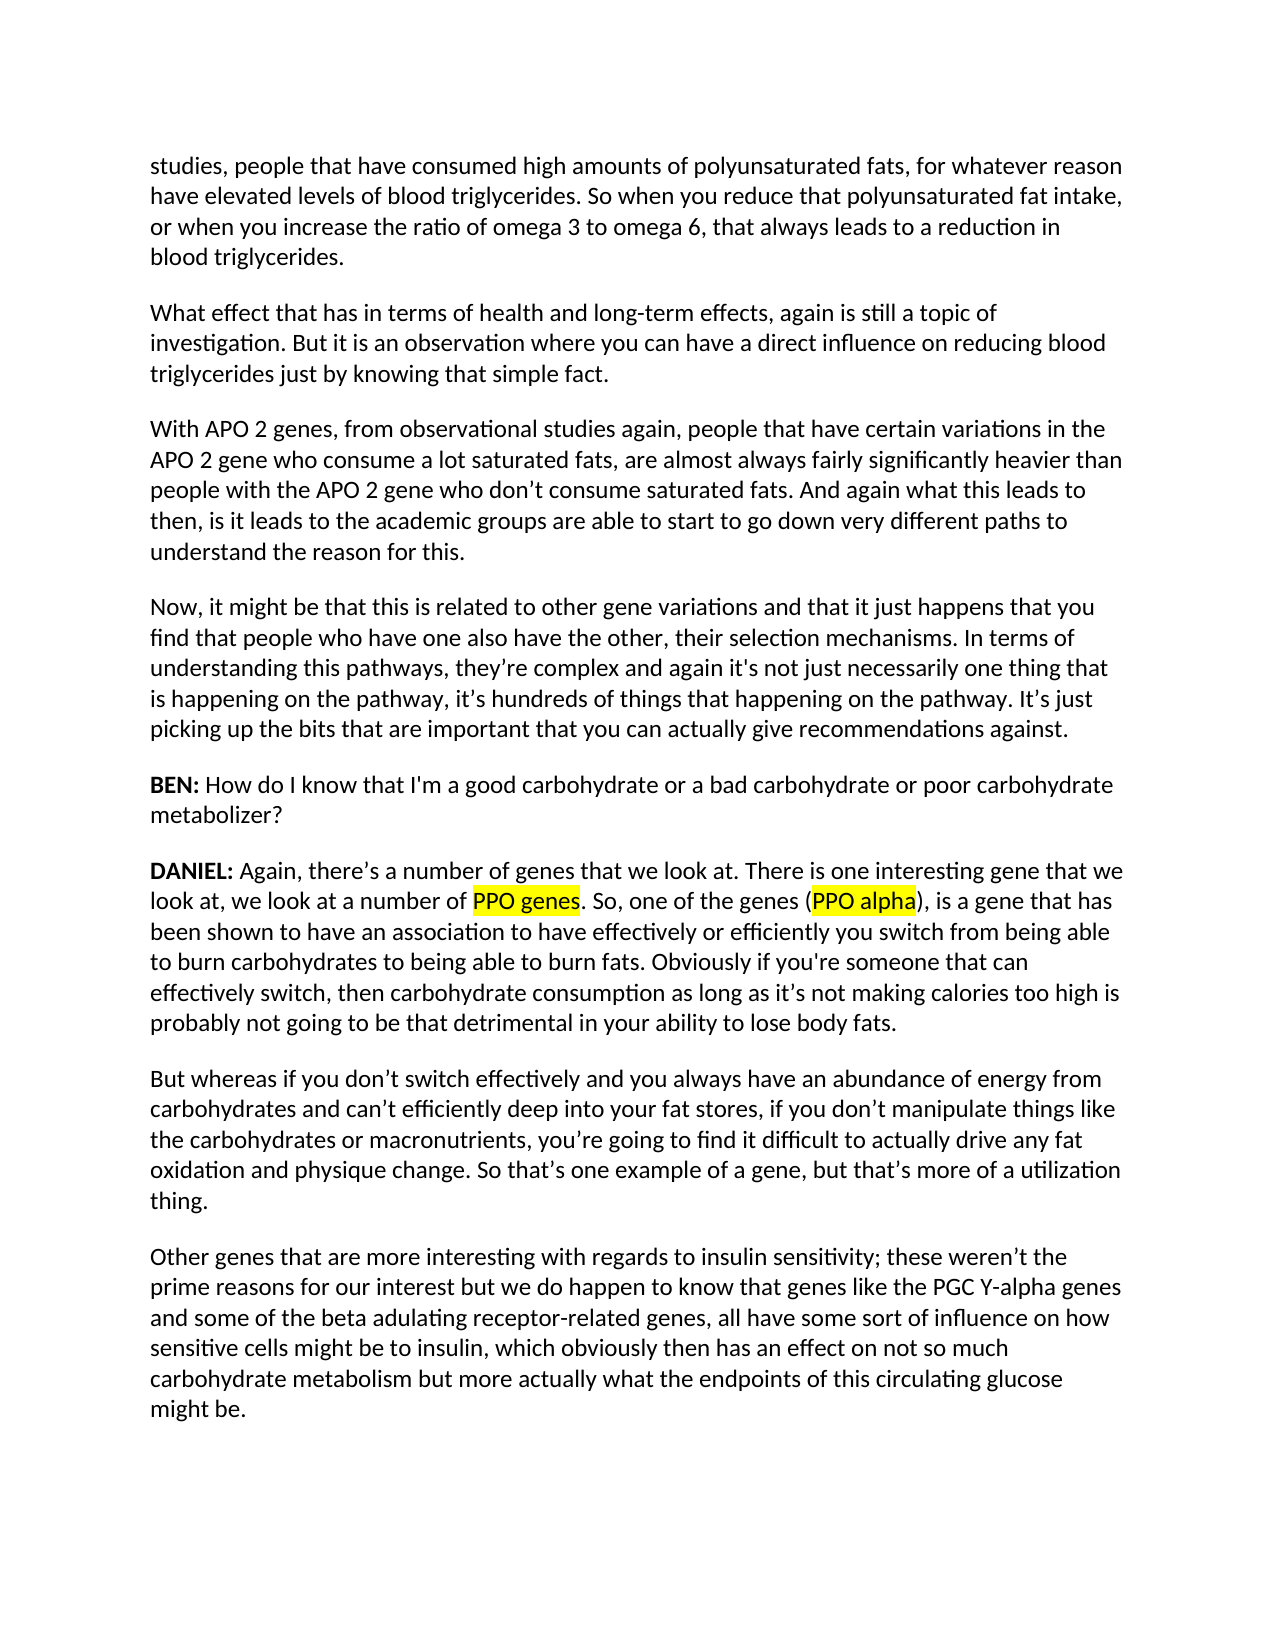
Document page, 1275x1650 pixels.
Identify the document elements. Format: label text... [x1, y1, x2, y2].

text What effect that has in terms of health and long-term effects, again is still a topic of investigation. But it is an observation where you can have a direct influence on reducing blood triglycerides just by knowing that simple fact. [150, 297, 1125, 389]
text Other genes that are more interesting with regards to insulin sensitivity; these weren’t the prime reasons for our interest but we do happen to know that genes like the PGC Y-alpha genes and some of the beta adulating receptor-related genes, all have some sort of influence on how sensitive cells might be to insulin, which obviously then has an effect on not so much carbohydrate metabolism but more actually what the endpoints of this circulating glucose might be. [150, 1241, 1125, 1424]
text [150, 150, 1125, 272]
text But whereas if you don’t switch effectively and you always have an abundance of energy from carbohydrates and can’t efficiently deep into your fat stores, if you don’t manipulate things like the carbohydrates or macronutrients, you’re going to find it difficult to actually drive any fat oxidation and physique change. So that’s one example of a gene, but that’s more of a utilization thing. [150, 1063, 1125, 1216]
text DANIEL: Again, there’s a number of genes that we look at. There is one interesting gene that we look at, we look at a number of PPO genes. So, one of the genes (PPO alpha), is a gene that has been shown to have an association to have effectively or efficiently you switch from being able to burn carbohydrates to being able to burn fats. Obviously if you're someone that can effectively switch, then carbohydrate consumption as long as it’s not making calories too high is probably not going to be that detrimental in your ability to lose body fats. [150, 855, 1125, 1038]
text BEN: How do I know that I'm a good carbohydrate or a bad carbohydrate or poor carbohydrate metabolizer? [150, 769, 1125, 830]
text Now, it might be that this is related to other gene variations and that it just happens that you find that people who have one also have the other, their selection mechanisms. In terms of understanding this pathways, they’re complex and again it's not just necessarily one thing that is happening on the pathway, it’s hundreds of things that happening on the pathway. It’s just picking up the bits that are important that you can actually give recommendations against. [150, 591, 1125, 744]
text With APO 2 genes, from observational studies again, people that have certain variations in the APO 2 gene who consume a lot saturated fats, are almost always fairly significantly heavier than people with the APO 2 gene who don’t consume saturated fats. And again what this leads to then, is it leads to the academic groups are able to start to go down very different paths to understand the reason for this. [150, 414, 1125, 566]
